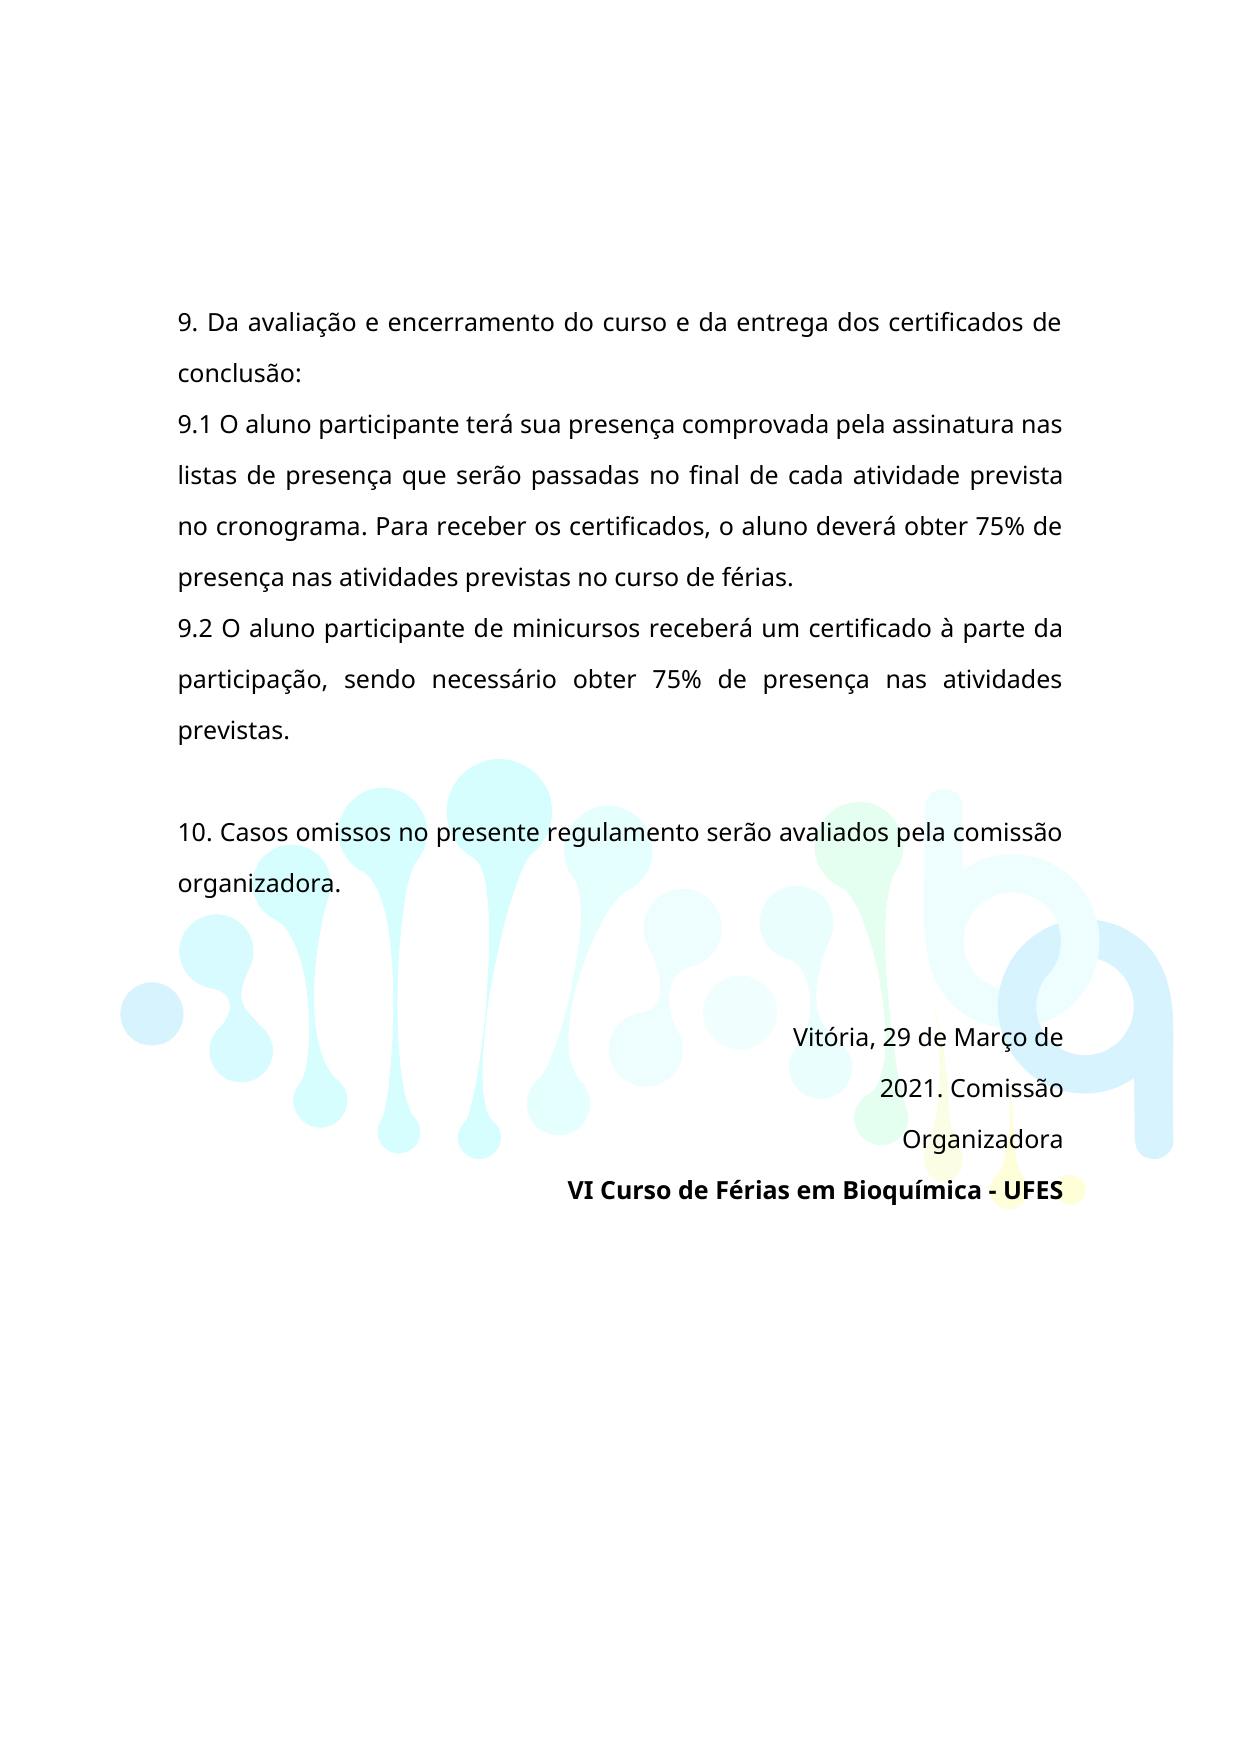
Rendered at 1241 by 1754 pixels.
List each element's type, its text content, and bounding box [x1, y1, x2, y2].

text 9.2 O aluno participante de minicursos receberá um certificado à parte da participação, sendo necessário obter 75% de presença nas atividades previstas. [177, 610, 1064, 747]
text VI Curso de Férias em Bioquímica - UFES [77, 1172, 1064, 1206]
text 10. Casos omissos no presente regulamento serão avaliados pela comissão organizadora. [177, 814, 1064, 900]
text 9. Da avaliação e encerramento do curso e da entrega dos certificados de conclusão: [177, 304, 1063, 389]
text Vitória, 29 de Março de 2021. Comissão Organizadora [693, 1019, 1064, 1155]
text 9.1 O aluno participante terá sua presença comprovada pela assinatura nas listas de presença que serão passadas no final de cada atividade prevista no cronograma. Para receber os certificados, o aluno deverá obter 75% de presença nas atividades previstas no curso de férias. [177, 406, 1064, 593]
